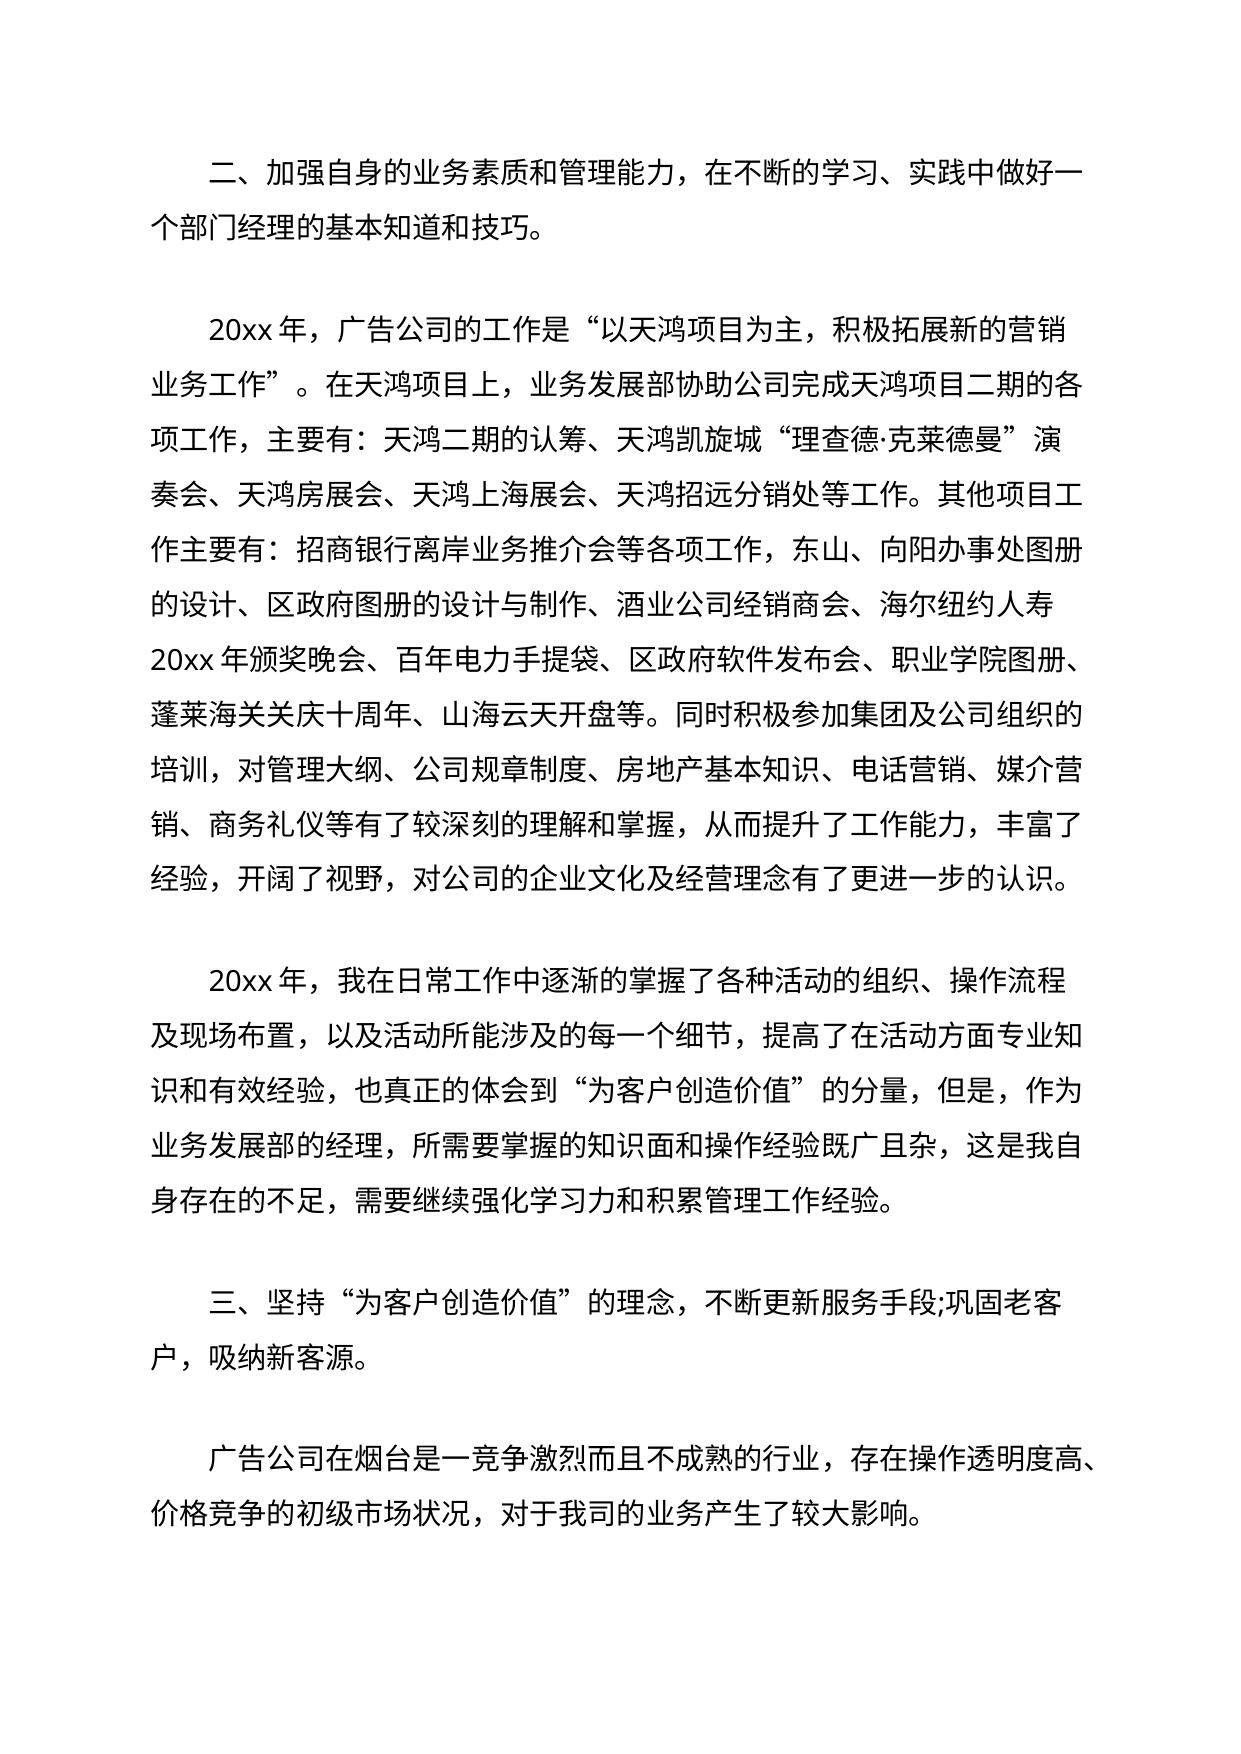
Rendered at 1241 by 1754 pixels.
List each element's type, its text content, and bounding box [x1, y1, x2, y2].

text 三、坚持“为客户创造价值”的理念，不断更新服务手段;巩固老客户，吸纳新客源。 [150, 1279, 1090, 1376]
text 广告公司在烟台是一竞争激烈而且不成熟的行业，存在操作透明度高、价格竞争的初级市场状况，对于我司的业务产生了较大影响。 [150, 1436, 1090, 1533]
text 20xx年，广告公司的工作是“以天鸿项目为主，积极拓展新的营销业务工作”。在天鸿项目上，业务发展部协助公司完成天鸿项目二期的各项工作，主要有：天鸿二期的认筹、天鸿凯旋城“理查德·克莱德曼”演奏会、天鸿房展会、天鸿上海展会、天鸿招远分销处等工作。其他项目工作主要有：招商银行离岸业务推介会等各项工作，东山、向阳办事处图册的设计、区政府图册的设计与制作、酒业公司经销商会、海尔纽约人寿20xx年颁奖晚会、百年电力手提袋、区政府软件发布会、职业学院图册、蓬莱海关关庆十周年、山海云天开盘等。同时积极参加集团及公司组织的培训，对管理大纲、公司规章制度、房地产基本知识、电话营销、媒介营销、商务礼仪等有了较深刻的理解和掌握，从而提升了工作能力，丰富了经验，开阔了视野，对公司的企业文化及经营理念有了更进一步的认识。 [150, 307, 1090, 898]
text 20xx年，我在日常工作中逐渐的掌握了各种活动的组织、操作流程及现场布置，以及活动所能涉及的每一个细节，提高了在活动方面专业知识和有效经验，也真正的体会到“为客户创造价值”的分量，但是，作为业务发展部的经理，所需要掌握的知识面和操作经验既广且杂，这是我自身存在的不足，需要继续强化学习力和积累管理工作经验。 [150, 958, 1090, 1220]
text 二、加强自身的业务素质和管理能力，在不断的学习、实践中做好一个部门经理的基本知道和技巧。 [150, 150, 1090, 247]
